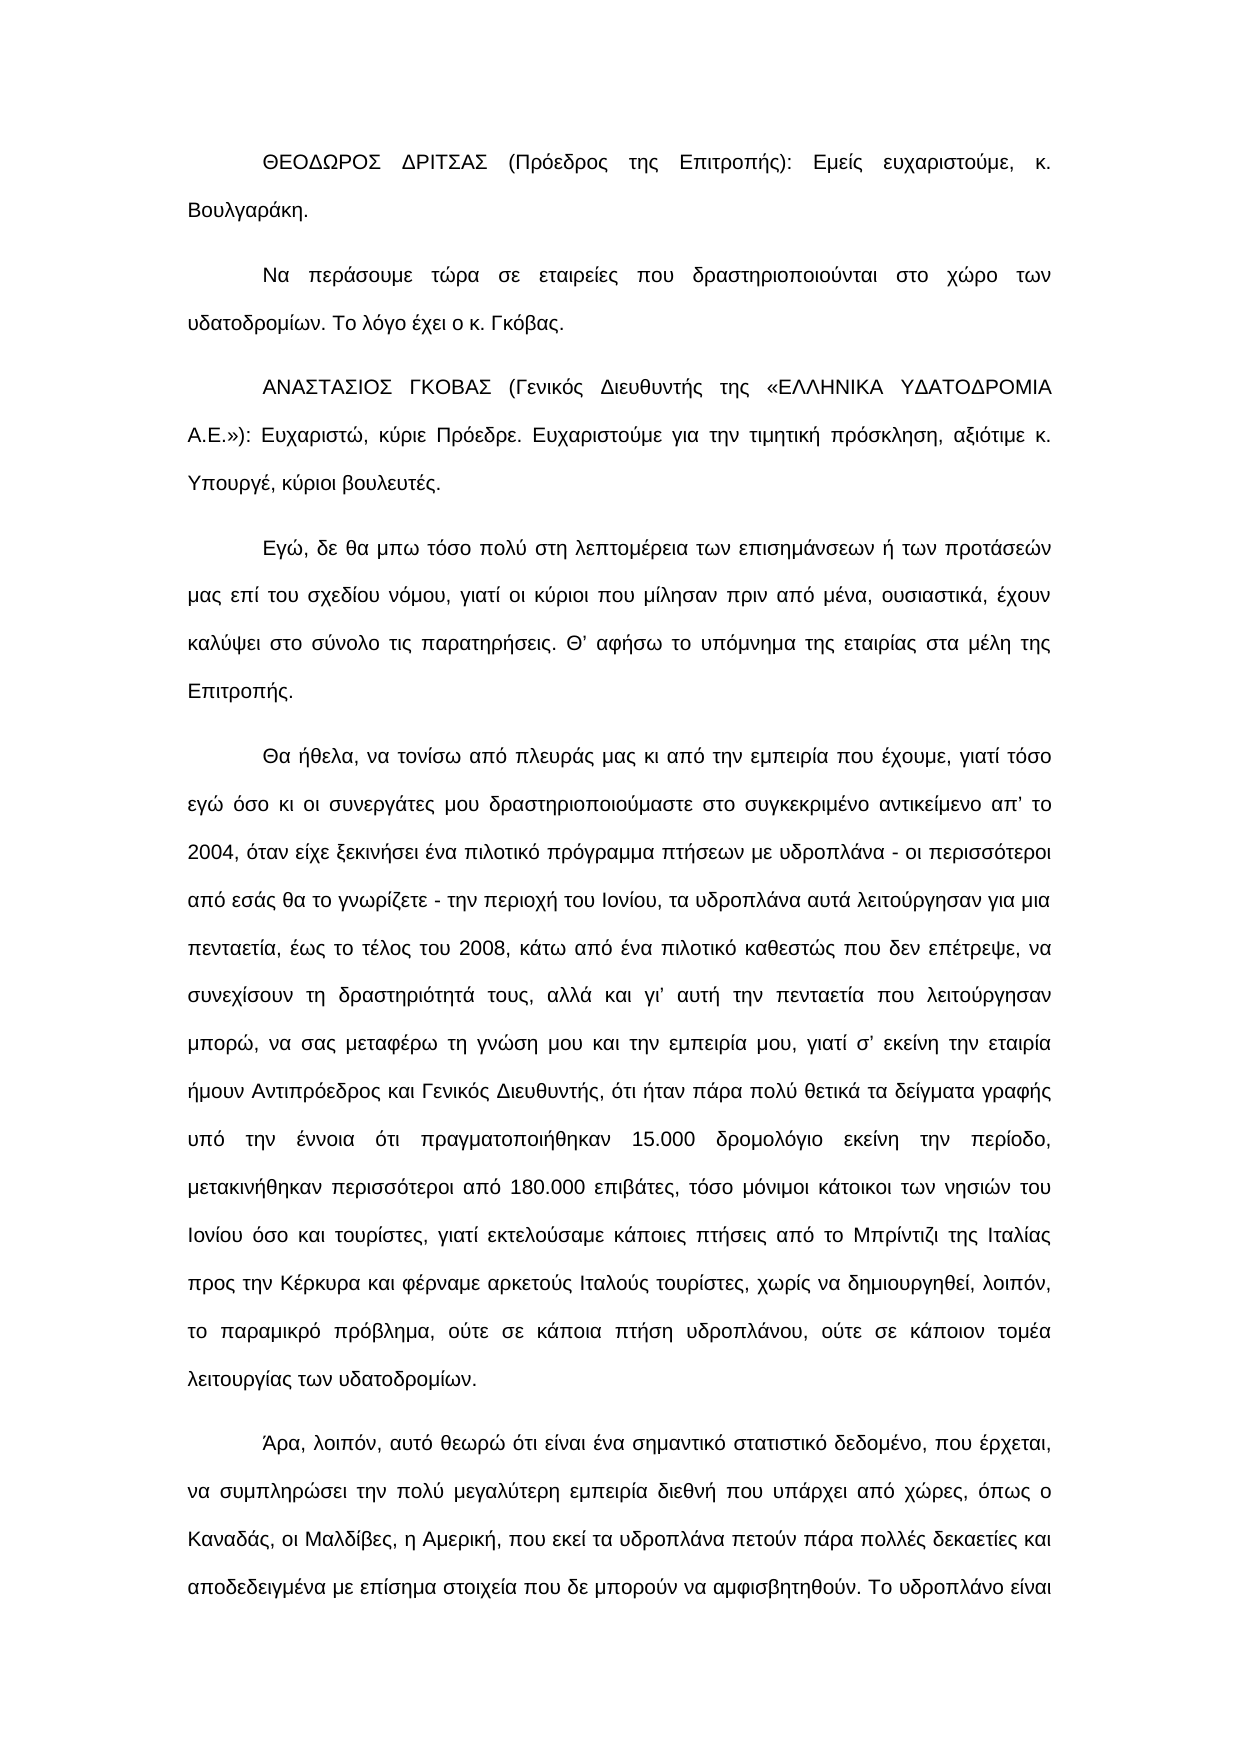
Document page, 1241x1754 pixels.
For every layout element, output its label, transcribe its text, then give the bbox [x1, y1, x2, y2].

text ΘΕΟΔΩΡΟΣ ΔΡΙΤΣΑΣ (Πρόεδρος της Επιτροπής): Εμείς ευχαριστούμε, κ. Βουλγαράκη. [187, 150, 1053, 222]
text ΑΝΑΣΤΑΣΙΟΣ ΓΚΟΒΑΣ (Γενικός Διευθυντής της «ΕΛΛΗΝΙΚΑ ΥΔΑΤΟΔΡΟΜΙΑ Α.Ε.»): Ευχαριστώ, κύριε Πρόεδρε. Ευχαριστούμε για την τιμητική πρόσκληση, αξιότιμε κ. Υπουργέ, κύριοι βουλευτές. [187, 375, 1053, 495]
text Εγώ, δε θα μπω τόσο πολύ στη λεπτομέρεια των επισημάνσεων ή των προτάσεών μας επί του σχεδίου νόμου, γιατί οι κύριοι που μίλησαν πριν από μένα, ουσιαστικά, έχουν καλύψει στο σύνολο τις παρατηρήσεις. Θ’ αφήσω το υπόμνημα της εταιρίας στα μέλη της Επιτροπής. [187, 535, 1053, 703]
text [187, 1431, 1053, 1599]
text Θα ήθελα, να τονίσω από πλευράς μας κι από την εμπειρία που έχουμε, γιατί τόσο εγώ όσο κι οι συνεργάτες μου δραστηριοποιούμαστε στο συγκεκριμένο αντικείμενο απ’ το 2004, όταν είχε ξεκινήσει ένα πιλοτικό πρόγραμμα πτήσεων με υδροπλάνα - οι περισσότεροι από εσάς θα το γνωρίζετε - την περιοχή του Ιονίου, τα υδροπλάνα αυτά λειτούργησαν για μια πενταετία, έως το τέλος του 2008, κάτω από ένα πιλοτικό καθεστώς που δεν επέτρεψε, να συνεχίσουν τη δραστηριότητά τους, αλλά και γι’ αυτή την πενταετία που λειτούργησαν μπορώ, να σας μεταφέρω τη γνώση μου και την εμπειρία μου, γιατί σ’ εκείνη την εταιρία ήμουν Αντιπρόεδρος και Γενικός Διευθυντής, ότι ήταν πάρα πολύ θετικά τα δείγματα γραφής υπό την έννοια ότι πραγματοποιήθηκαν 15.000 δρομολόγιο εκείνη την περίοδο, μετακινήθηκαν περισσότεροι από 180.000 επιβάτες, τόσο μόνιμοι κάτοικοι των νησιών του Ιονίου όσο και τουρίστες, γιατί εκτελούσαμε κάποιες πτήσεις από το Μπρίντιζι της Ιταλίας προς την Κέρκυρα και φέρναμε αρκετούς Ιταλούς τουρίστες, χωρίς να δημιουργηθεί, λοιπόν, το παραμικρό πρόβλημα, ούτε σε κάποια πτήση υδροπλάνου, ούτε σε κάποιον τομέα λειτουργίας των υδατοδρομίων. [187, 744, 1053, 1391]
text Να περάσουμε τώρα σε εταιρείες που δραστηριοποιούνται στο χώρο των υδατοδρομίων. Το λόγο έχει ο κ. Γκόβας. [187, 262, 1053, 334]
